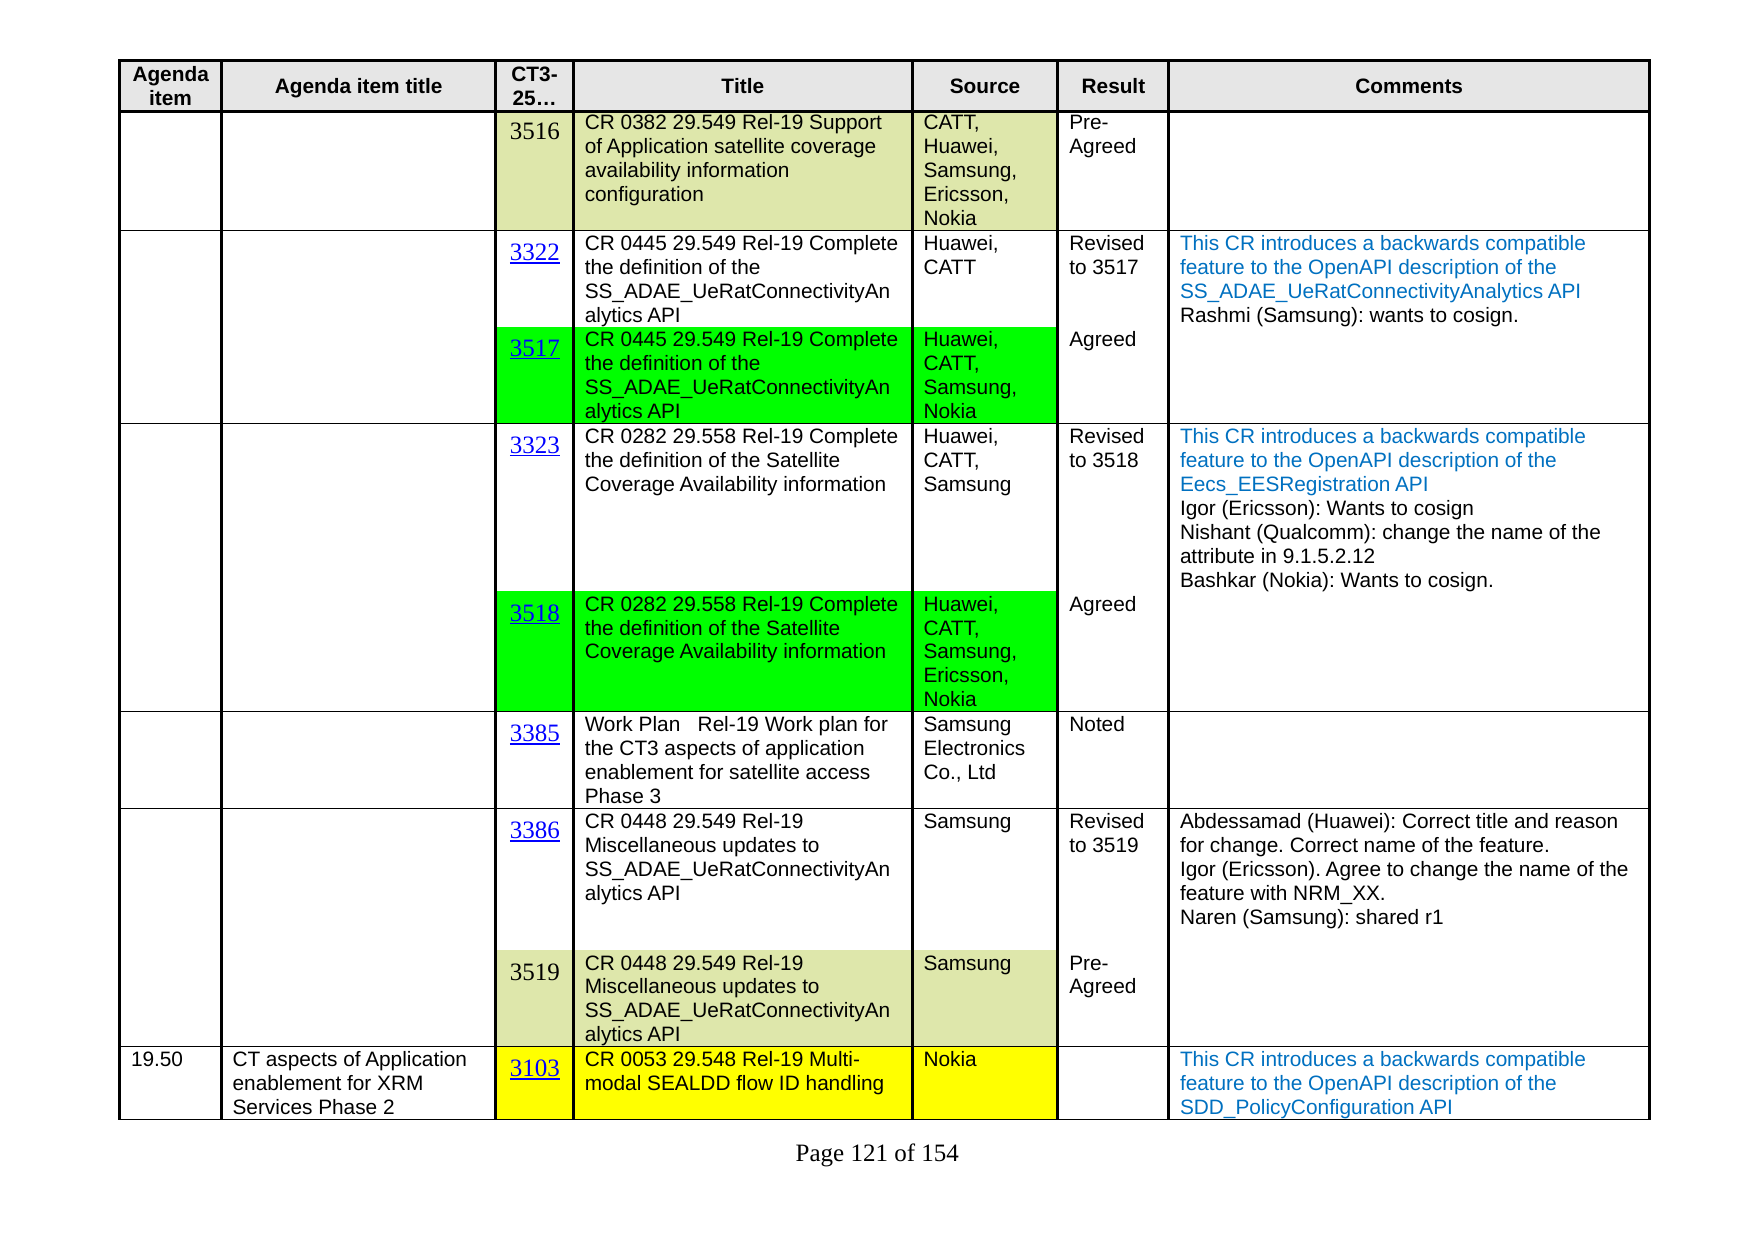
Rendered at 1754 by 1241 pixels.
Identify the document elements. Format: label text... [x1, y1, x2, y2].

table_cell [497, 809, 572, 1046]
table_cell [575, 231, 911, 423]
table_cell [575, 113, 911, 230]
table_header Title [575, 62, 911, 110]
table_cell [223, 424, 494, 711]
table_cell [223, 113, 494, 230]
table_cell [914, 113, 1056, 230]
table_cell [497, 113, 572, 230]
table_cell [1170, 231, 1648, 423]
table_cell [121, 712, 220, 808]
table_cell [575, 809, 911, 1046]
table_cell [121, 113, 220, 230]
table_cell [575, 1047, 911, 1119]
table_header Result [1059, 62, 1167, 110]
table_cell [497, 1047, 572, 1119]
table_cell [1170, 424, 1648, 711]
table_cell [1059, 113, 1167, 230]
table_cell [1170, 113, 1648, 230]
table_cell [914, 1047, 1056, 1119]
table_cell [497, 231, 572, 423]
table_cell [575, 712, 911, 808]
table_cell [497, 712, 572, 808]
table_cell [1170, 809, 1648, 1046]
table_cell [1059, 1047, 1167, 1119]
table_header Agenda item title [223, 62, 494, 110]
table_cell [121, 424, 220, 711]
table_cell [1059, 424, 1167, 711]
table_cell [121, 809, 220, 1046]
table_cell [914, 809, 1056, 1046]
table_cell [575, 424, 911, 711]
table_header Agenda item [121, 62, 220, 110]
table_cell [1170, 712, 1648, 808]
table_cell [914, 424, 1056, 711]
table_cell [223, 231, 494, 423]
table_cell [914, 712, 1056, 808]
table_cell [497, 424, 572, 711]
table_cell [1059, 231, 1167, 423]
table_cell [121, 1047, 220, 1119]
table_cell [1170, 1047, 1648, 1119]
table_header Comments [1170, 62, 1648, 110]
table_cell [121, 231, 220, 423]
table_header Source [914, 62, 1056, 110]
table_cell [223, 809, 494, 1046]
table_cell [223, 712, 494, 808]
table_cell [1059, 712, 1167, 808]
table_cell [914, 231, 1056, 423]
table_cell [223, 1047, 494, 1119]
table_header CT3-25… [497, 62, 572, 110]
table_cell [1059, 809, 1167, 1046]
